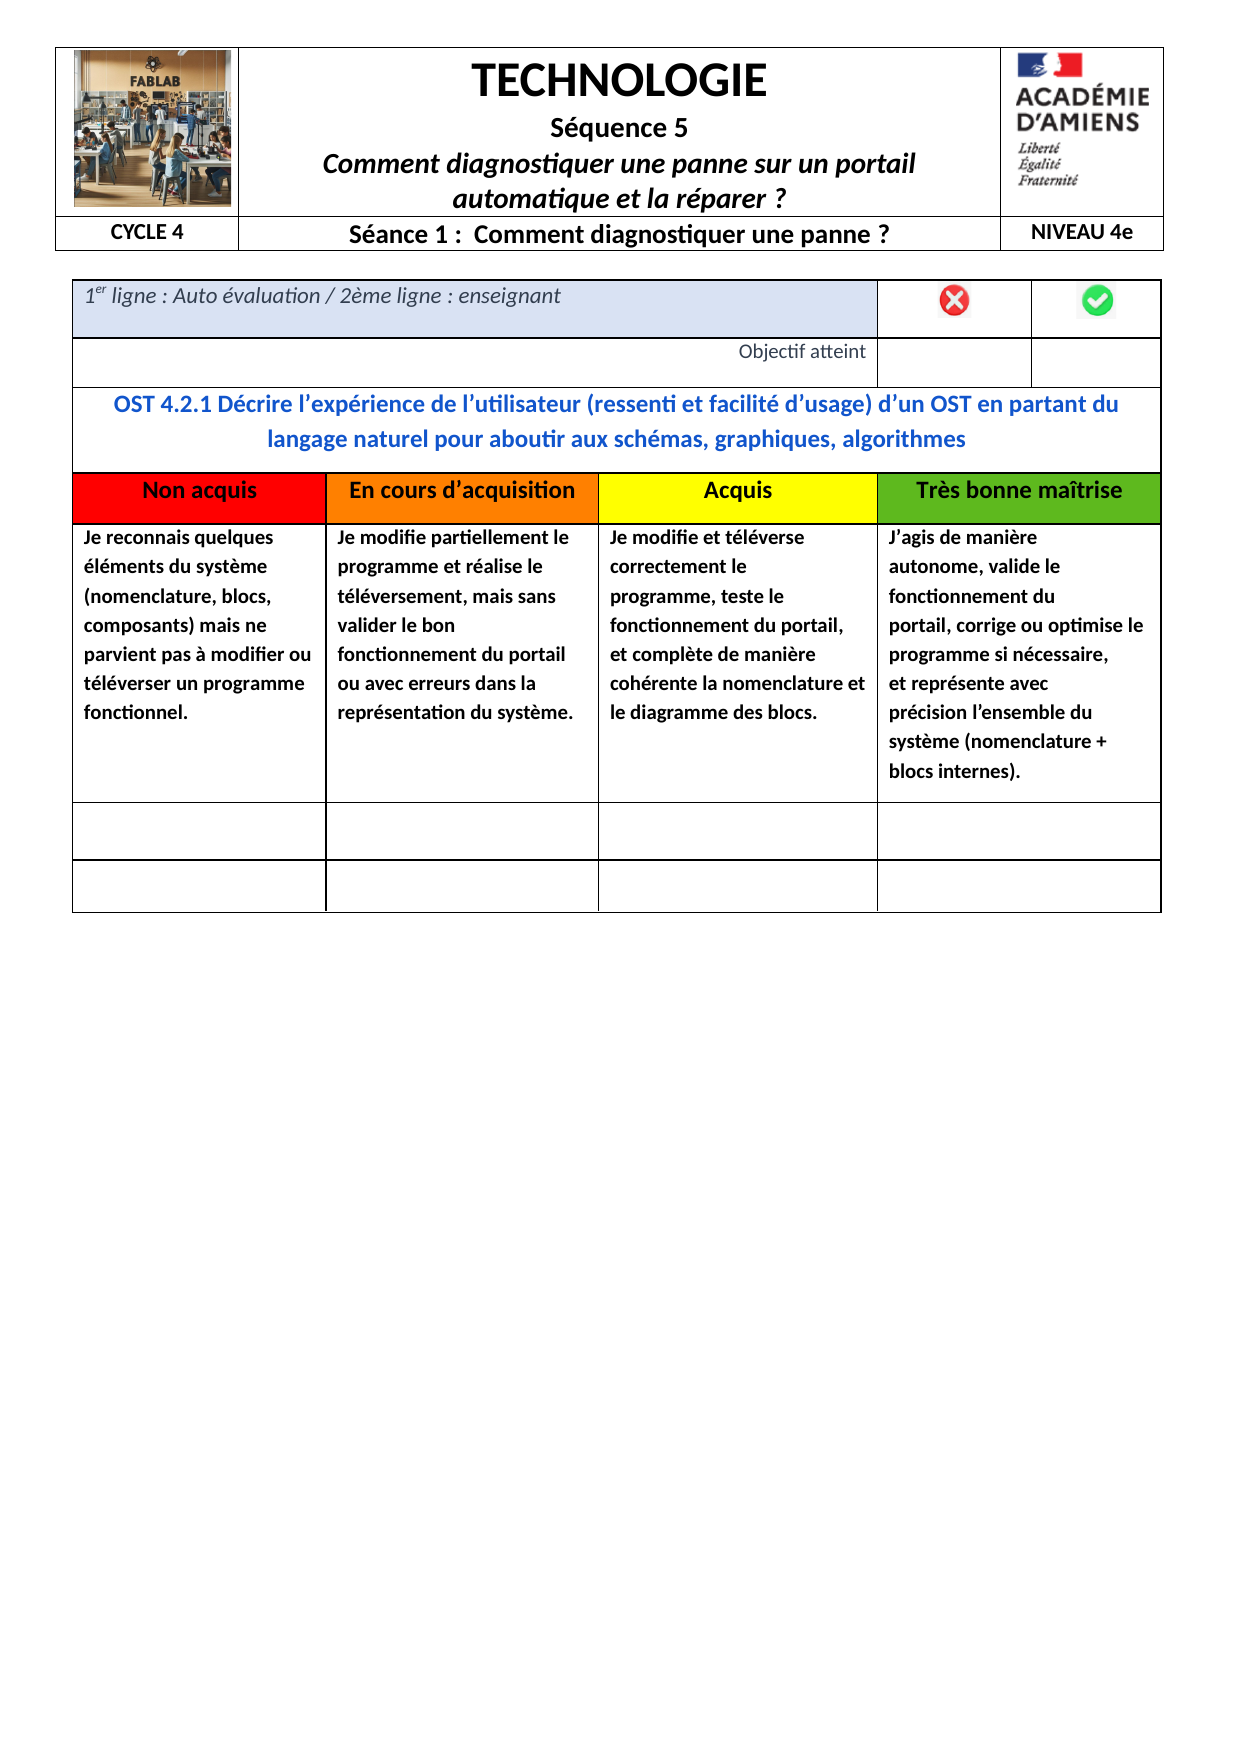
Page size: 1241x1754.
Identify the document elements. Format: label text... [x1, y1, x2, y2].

table_cell [1032, 339, 1160, 386]
table_cell Objectif atteint [73, 339, 877, 386]
table_header 1er ligne : Auto évaluation / 2ème ligne : enseignant [73, 281, 877, 337]
table_cell [327, 861, 598, 911]
picture [1012, 48, 1154, 190]
table_cell OST 4.2.1 Décrire l’expérience de l’utilisateur (ressenti et facilité d’usage) d’un OST en partant du langage naturel pour aboutir aux schémas, graphiques, algorithmes [73, 388, 1160, 472]
table_cell [878, 861, 1160, 911]
table_cell Très bonne maîtrise [878, 474, 1160, 523]
table_header [878, 281, 1031, 337]
table_cell Non acquis [73, 474, 325, 523]
table_cell [878, 803, 1160, 859]
table_cell Je reconnais quelques éléments du système (nomenclature, blocs, composants) mais ne parvient pas à modifier ou téléverser un programme fonctionnel. [73, 525, 325, 802]
table_cell Je modifie et téléverse correctement le programme, teste le fonctionnement du portail, et complète de manière cohérente la nomenclature et le diagramme des blocs. [599, 525, 877, 802]
table_cell [878, 339, 1031, 386]
table_cell [327, 803, 598, 859]
table_cell [73, 861, 325, 911]
picture [937, 281, 972, 318]
table_cell [599, 861, 877, 911]
table_cell Je modifie partiellement le programme et réalise le téléversement, mais sans valider le bon fonctionnement du portail ou avec erreurs dans la représentation du système. [327, 525, 598, 802]
table_cell En cours d’acquisition [327, 474, 598, 523]
table_cell [73, 803, 325, 859]
table_cell Acquis [599, 474, 877, 523]
table_cell [599, 803, 877, 859]
table_cell J’agis de manière autonome, valide le fonctionnement du portail, corrige ou optimise le programme si nécessaire, et représente avec précision l’ensemble du système (nomenclature + blocs internes). [878, 525, 1160, 802]
picture [74, 50, 232, 207]
table_header [1032, 281, 1160, 337]
picture [1076, 281, 1117, 319]
